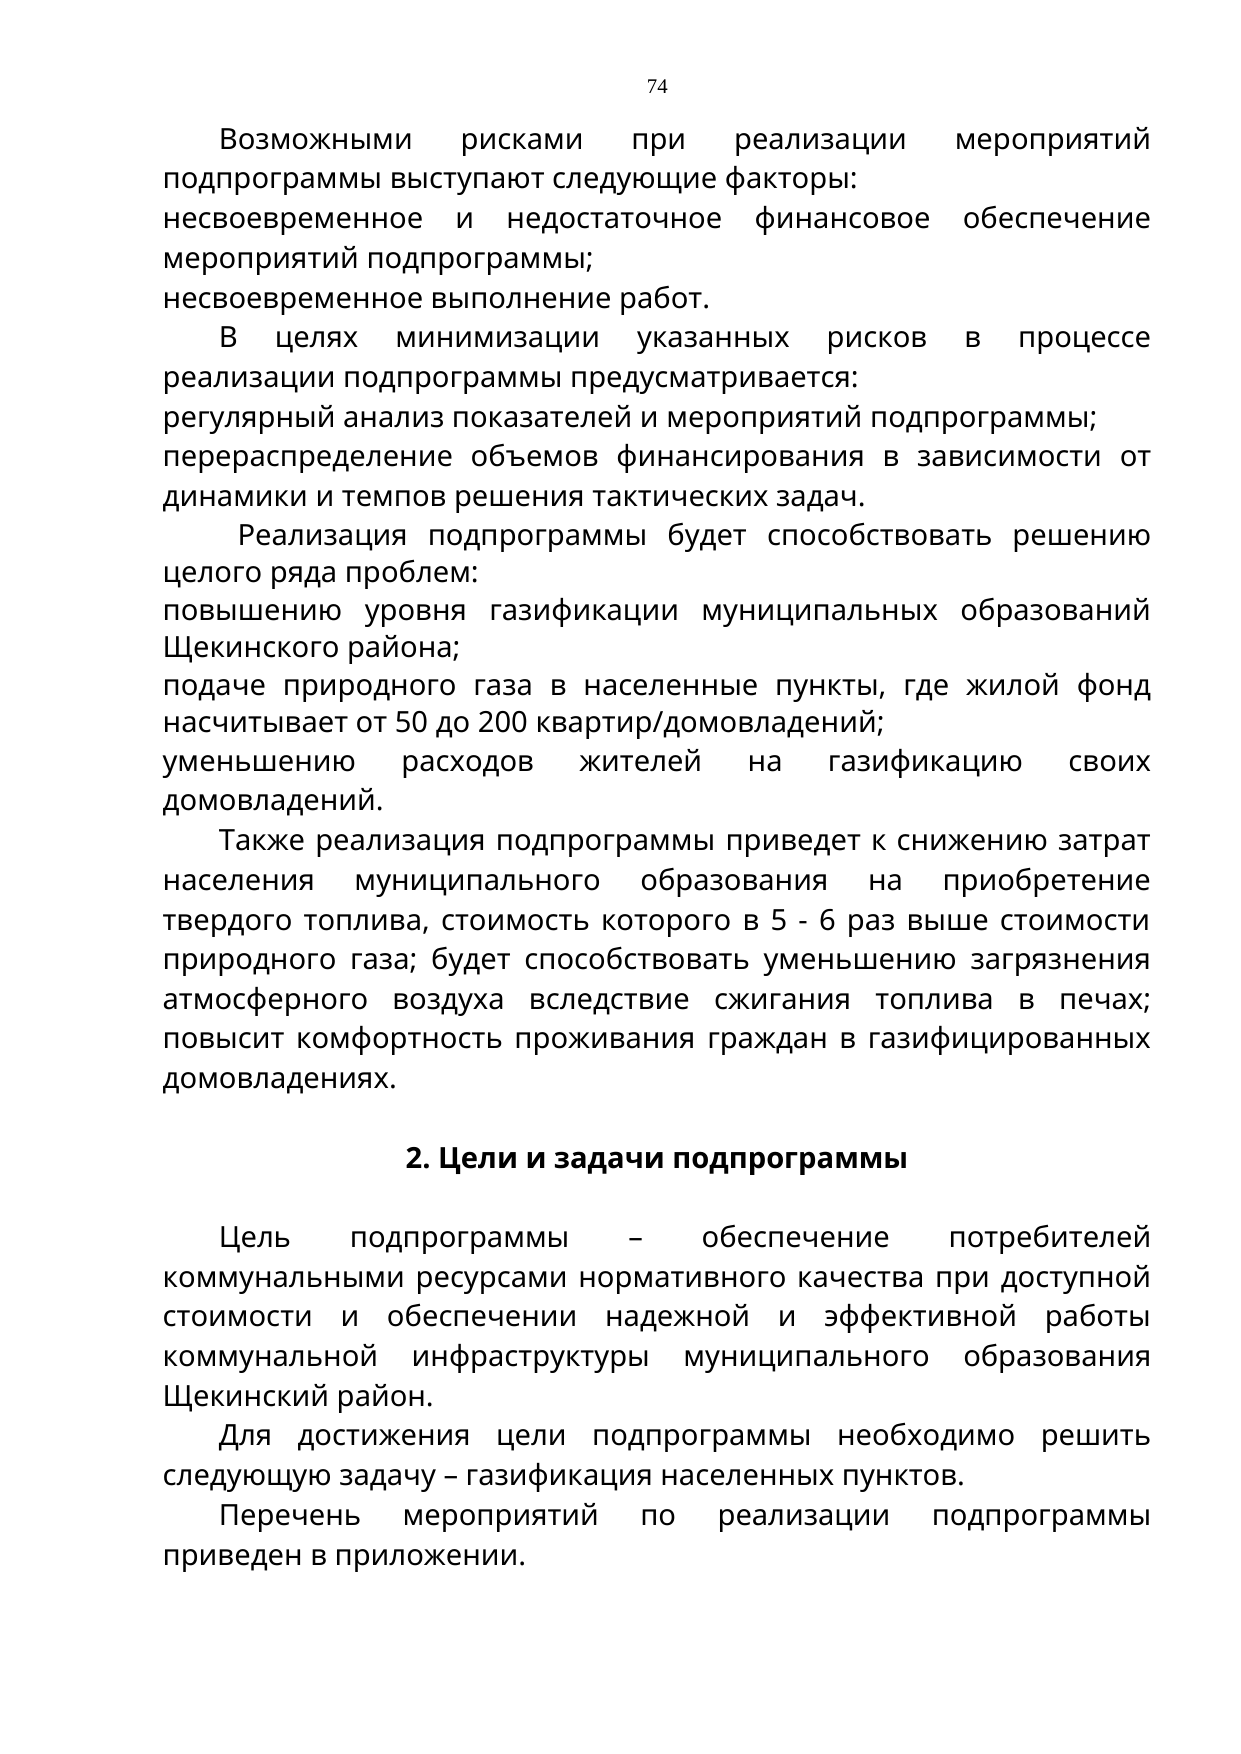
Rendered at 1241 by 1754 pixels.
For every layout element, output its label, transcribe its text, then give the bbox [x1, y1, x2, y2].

text Возможными рисками при реализации мероприятий подпрограммы выступают следующие факторы: [162, 118, 1152, 197]
text Для достижения цели подпрограммы необходимо решить следующую задачу – газификация населенных пунктов. [162, 1415, 1152, 1494]
text Реализация подпрограммы будет способствовать решению целого ряда проблем: [162, 515, 1152, 590]
text несвоевременное выполнение работ. [162, 277, 1152, 317]
text 2. Цели и задачи подпрограммы [162, 1137, 1152, 1177]
text В целях минимизации указанных рисков в процессе реализации подпрограммы предусматривается: [162, 317, 1152, 396]
text перераспределение объемов финансирования в зависимости от динамики и темпов решения тактических задач. [162, 436, 1152, 515]
text повышению уровня газификации муниципальных образований Щекинского района; [162, 590, 1152, 665]
text Цель подпрограммы – обеспечение потребителей коммунальными ресурсами нормативного качества при доступной стоимости и обеспечении надежной и эффективной работы коммунальной инфраструктуры муниципального образования Щекинский район. [162, 1216, 1152, 1415]
text уменьшению расходов жителей на газификацию своих домовладений. [162, 740, 1152, 819]
text Перечень мероприятий по реализации подпрограммы приведен в приложении. [162, 1494, 1152, 1573]
text Также реализация подпрограммы приведет к снижению затрат населения муниципального образования на приобретение твердого топлива, стоимость которого в 5 - 6 раз выше стоимости природного газа; будет способствовать уменьшению загрязнения атмосферного воздуха вследствие сжигания топлива в печах; повысит комфортность проживания граждан в газифицированных домовладениях. [162, 819, 1152, 1097]
text подаче природного газа в населенные пункты, где жилой фонд насчитывает от 50 до 200 квартир/домовладений; [162, 665, 1152, 740]
text несвоевременное и недостаточное финансовое обеспечение мероприятий подпрограммы; [162, 197, 1152, 277]
text регулярный анализ показателей и мероприятий подпрограммы; [162, 396, 1152, 436]
